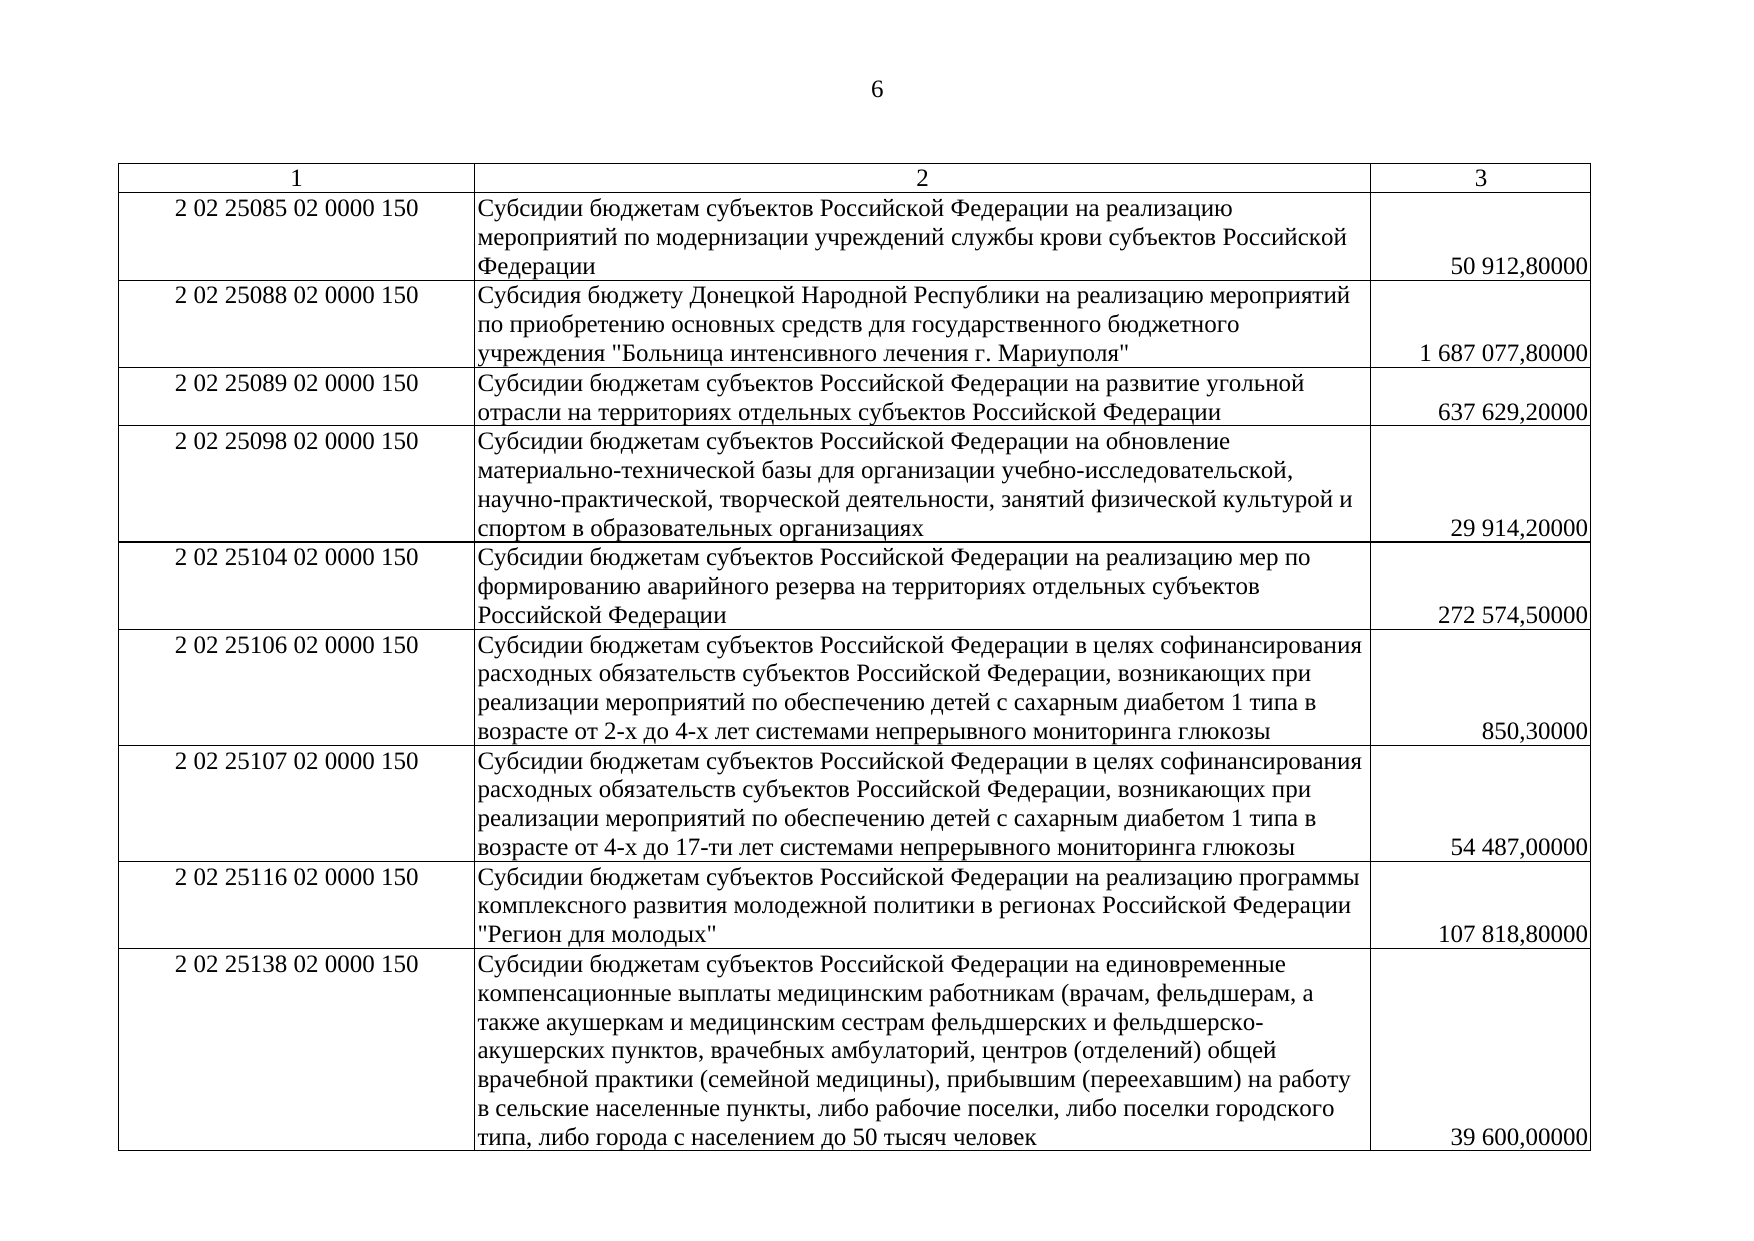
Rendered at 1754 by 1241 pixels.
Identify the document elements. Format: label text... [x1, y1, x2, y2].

table_cell 1 687 077,80000 [1371, 281, 1590, 367]
table_cell Субсидии бюджетам субъектов Российской Федерации в целях софинансирования расходных обязательств субъектов Российской Федерации, возникающих при реализации мероприятий по обеспечению детей с сахарным диабетом 1 типа в возрасте от 2-х до 4-х лет системами непрерывного мониторинга глюкозы [475, 630, 1370, 745]
table_cell 2 02 25098 02 0000 150 [119, 426, 474, 541]
table_cell 50 912,80000 [1371, 193, 1590, 279]
table_cell Субсидии бюджетам субъектов Российской Федерации на обновление материально-технической базы для организации учебно-исследовательской, научно-практической, творческой деятельности, занятий физической культурой и спортом в образовательных организациях [475, 426, 1370, 541]
table_cell Субсидии бюджетам субъектов Российской Федерации в целях софинансирования расходных обязательств субъектов Российской Федерации, возникающих при реализации мероприятий по обеспечению детей с сахарным диабетом 1 типа в возрасте от 4-х до 17-ти лет системами непрерывного мониторинга глюкозы [475, 746, 1370, 861]
table_cell 2 02 25116 02 0000 150 [119, 862, 474, 948]
table_cell Субсидии бюджетам субъектов Российской Федерации на реализацию программы комплексного развития молодежной политики в регионах Российской Федерации "Регион для молодых" [475, 862, 1370, 948]
table_cell 2 02 25138 02 0000 150 [119, 949, 474, 1150]
table_cell 2 02 25104 02 0000 150 [119, 543, 474, 629]
table_cell 29 914,20000 [1371, 426, 1590, 541]
table_cell 850,30000 [1371, 630, 1590, 745]
table_cell Субсидии бюджетам субъектов Российской Федерации на развитие угольной отрасли на территориях отдельных субъектов Российской Федерации [475, 368, 1370, 425]
table_cell 2 02 25106 02 0000 150 [119, 630, 474, 745]
table_cell 2 02 25107 02 0000 150 [119, 746, 474, 861]
table_header 1 [119, 164, 474, 192]
table_cell 39 600,00000 [1371, 949, 1590, 1150]
table_cell 2 02 25085 02 0000 150 [119, 193, 474, 279]
table_header 2 [475, 164, 1370, 192]
table_cell 637 629,20000 [1371, 368, 1590, 425]
table_cell Субсидии бюджетам субъектов Российской Федерации на единовременные компенсационные выплаты медицинским работникам (врачам, фельдшерам, а также акушеркам и медицинским сестрам фельдшерских и фельдшерско-акушерских пунктов, врачебных амбулаторий, центров (отделений) общей врачебной практики (семейной медицины), прибывшим (переехавшим) на работу в сельские населенные пункты, либо рабочие поселки, либо поселки городского типа, либо города с населением до 50 тысяч человек [475, 949, 1370, 1150]
table_header 3 [1371, 164, 1590, 192]
table_cell 54 487,00000 [1371, 746, 1590, 861]
table_cell Субсидии бюджетам субъектов Российской Федерации на реализацию мероприятий по модернизации учреждений службы крови субъектов Российской Федерации [475, 193, 1370, 279]
table_cell 272 574,50000 [1371, 543, 1590, 629]
table_cell Субсидии бюджетам субъектов Российской Федерации на реализацию мер по формированию аварийного резерва на территориях отдельных субъектов Российской Федерации [475, 543, 1370, 629]
table_cell Субсидия бюджету Донецкой Народной Республики на реализацию мероприятий по приобретению основных средств для государственного бюджетного учреждения "Больница интенсивного лечения г. Мариуполя" [475, 281, 1370, 367]
table_cell 2 02 25088 02 0000 150 [119, 281, 474, 367]
table_cell 107 818,80000 [1371, 862, 1590, 948]
table_cell 2 02 25089 02 0000 150 [119, 368, 474, 425]
